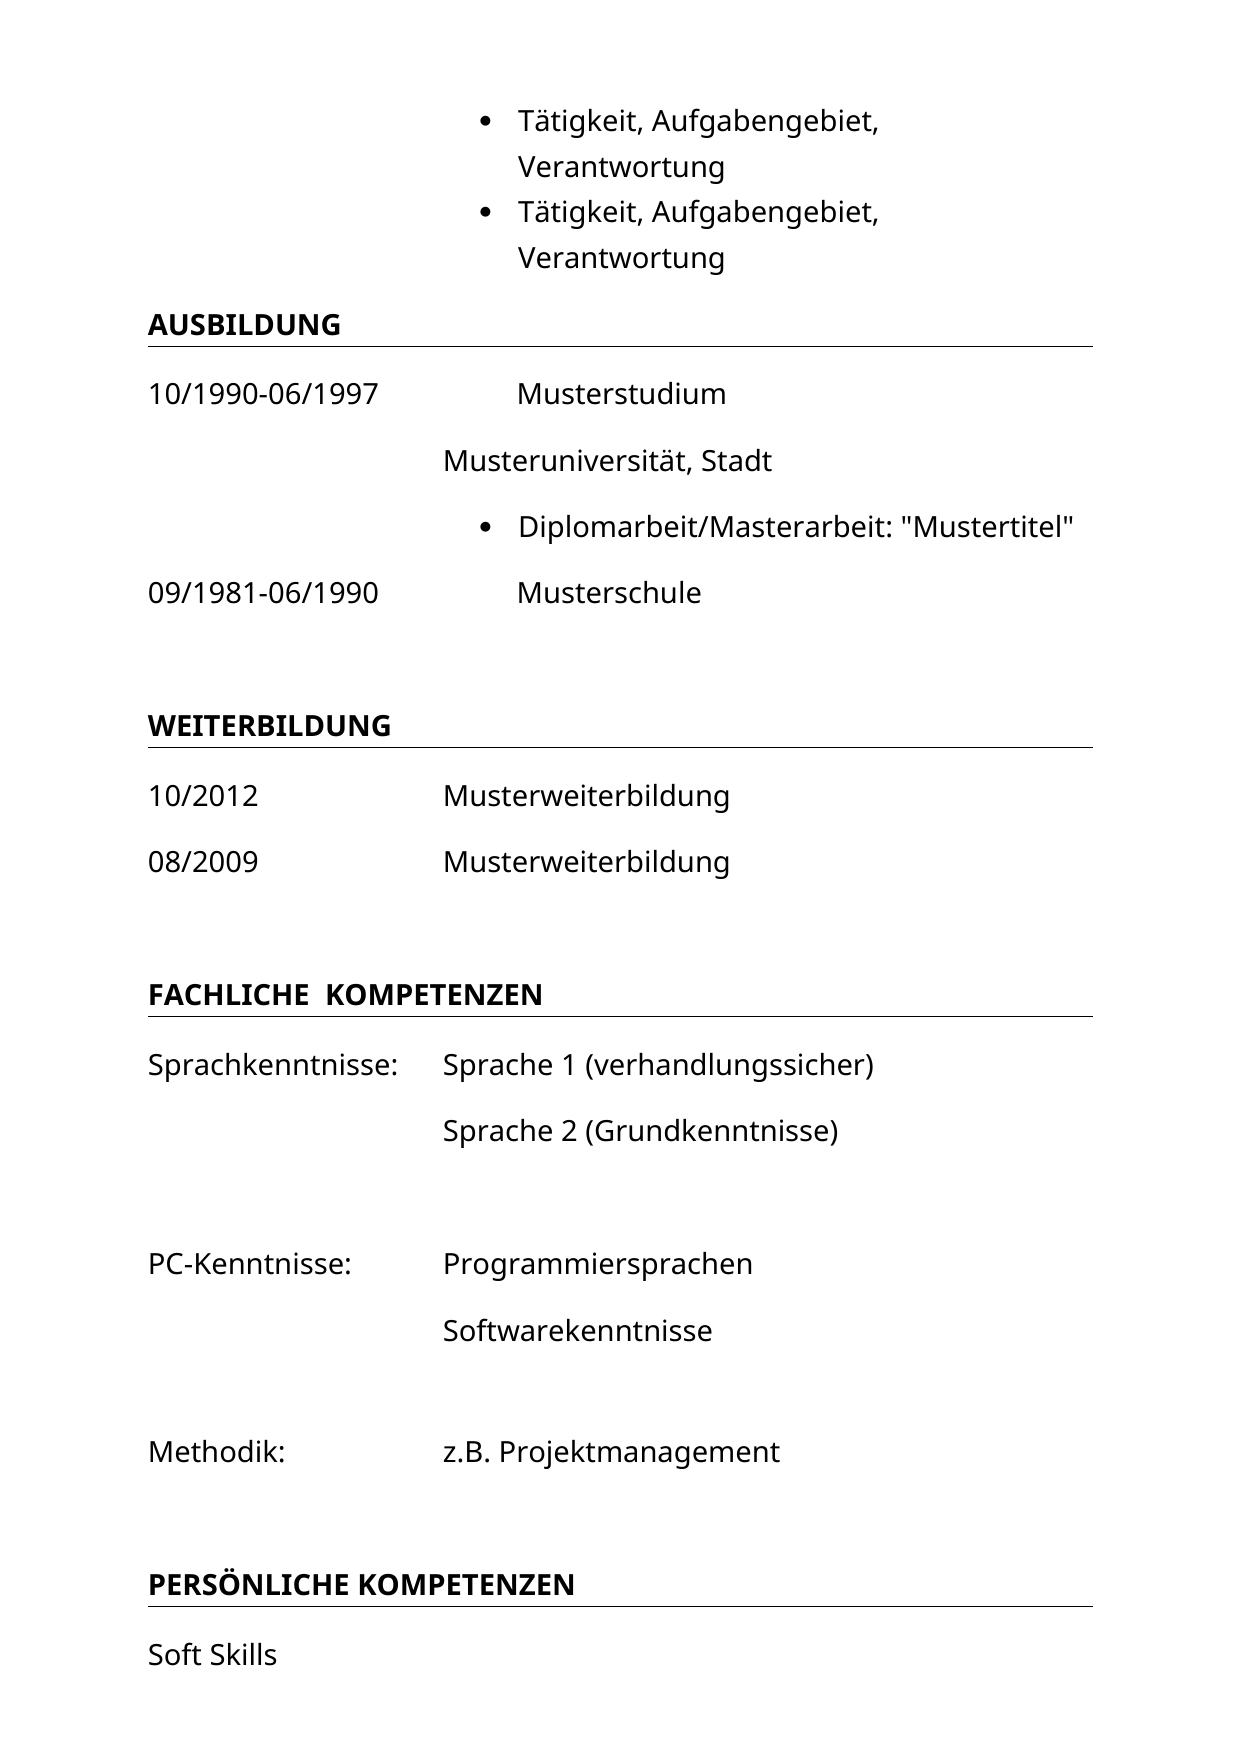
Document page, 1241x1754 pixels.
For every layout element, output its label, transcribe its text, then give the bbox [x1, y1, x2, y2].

list Diplomarbeit/Masterarbeit: "Mustertitel" [480, 506, 1093, 546]
text FACHLICHE KOMPETENZEN [148, 975, 1093, 1016]
text Musteruniversität, Stadt [148, 440, 1093, 479]
text Softwarekenntnisse [148, 1310, 1093, 1350]
text 09/1981-06/1990 Musterschule [148, 573, 1093, 612]
text PERSÖNLICHE KOMPETENZEN [148, 1564, 1093, 1606]
text 10/2012 Musterweiterbildung [148, 775, 1093, 815]
text Soft Skills [148, 1634, 1093, 1673]
text Sprache 2 (Grundkenntnisse) [148, 1111, 1093, 1150]
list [480, 101, 1093, 186]
text Methodik: z.B. Projektmanagement [148, 1431, 1093, 1471]
text 10/1990-06/1997 Musterstudium [148, 373, 1093, 413]
text Sprachkenntnisse: Sprache 1 (verhandlungssicher) [148, 1044, 1093, 1084]
text 08/2009 Musterweiterbildung [148, 842, 1093, 881]
text AUSBILDUNG [148, 304, 1093, 346]
text WEITERBILDUNG [148, 706, 1093, 747]
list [480, 192, 1093, 277]
text PC-Kenntnisse: Programmiersprachen [148, 1244, 1093, 1283]
